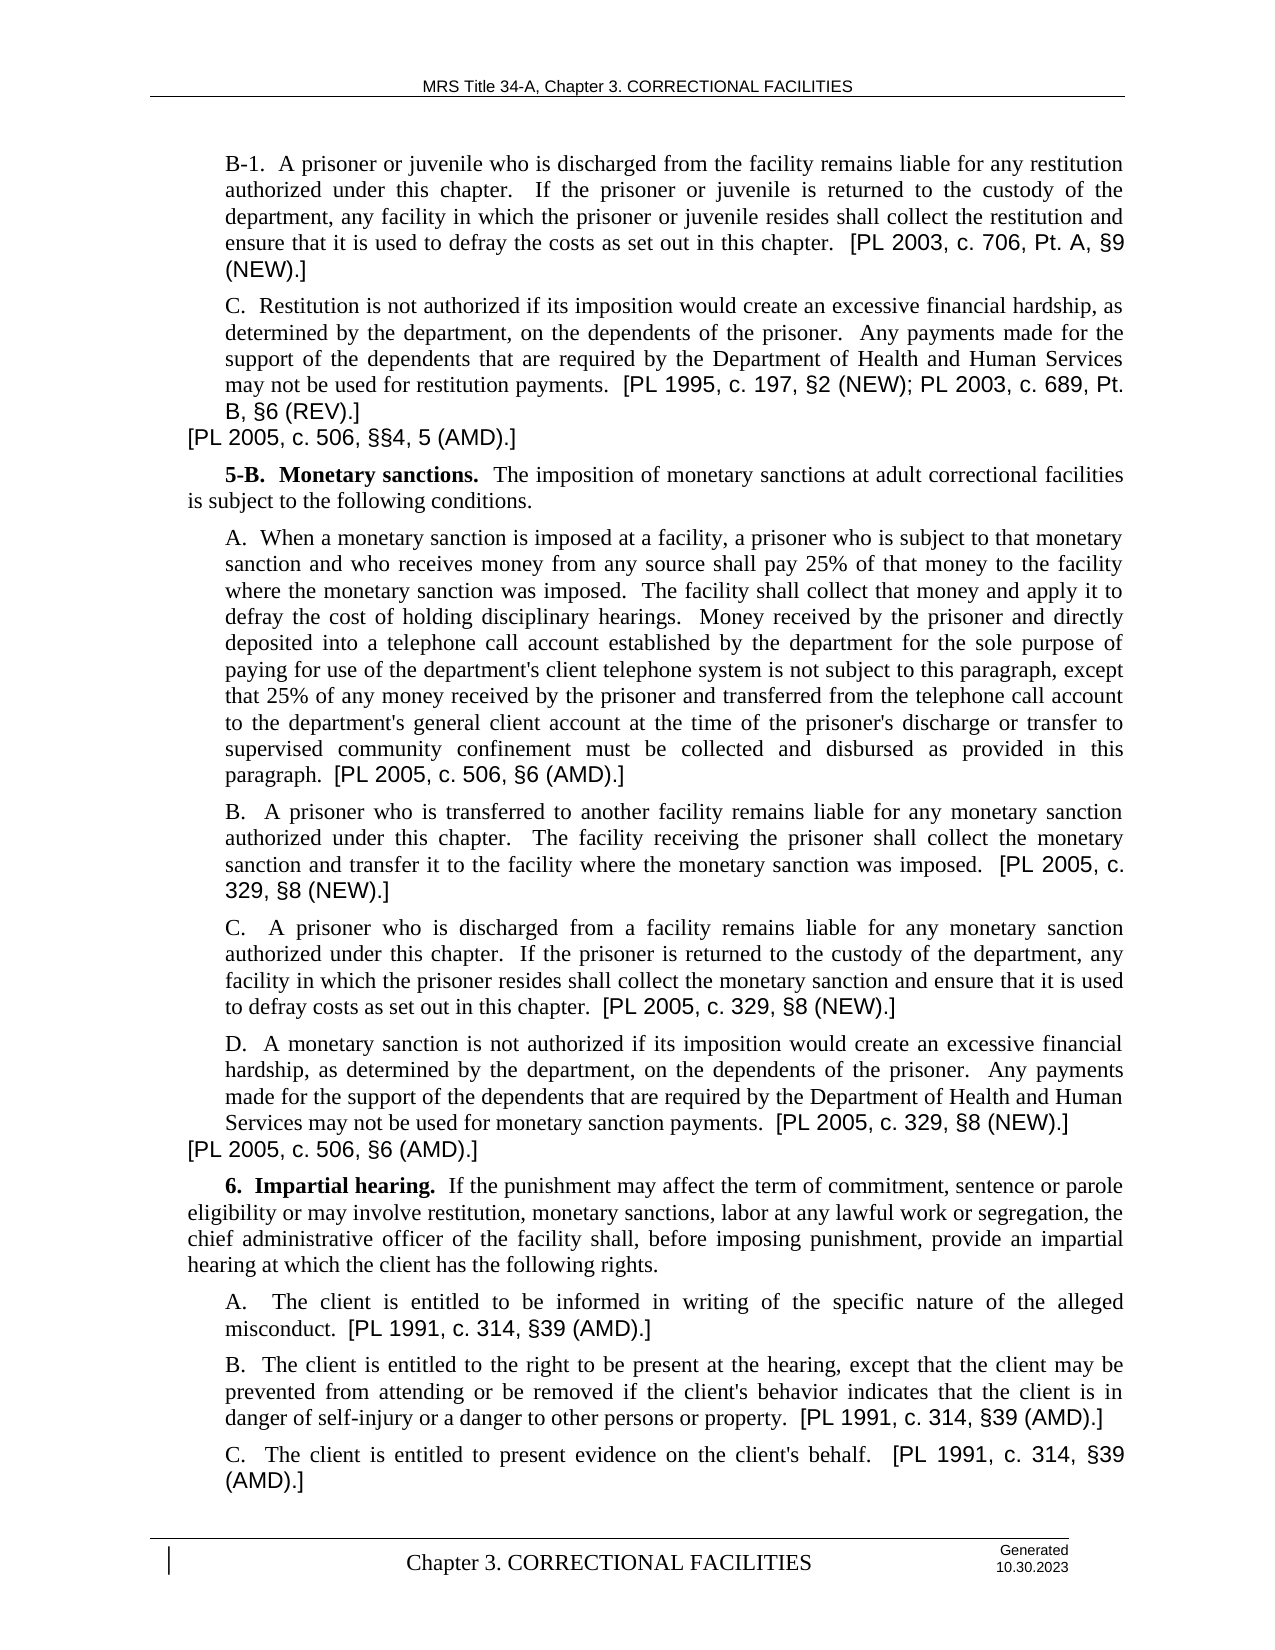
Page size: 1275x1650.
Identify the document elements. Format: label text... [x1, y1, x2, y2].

text C. The client is entitled to present evidence on the client's behalf. [PL 1991, c. 314, §39 (AMD).] [225, 1441, 1125, 1494]
text A. When a monetary sanction is imposed at a facility, a prisoner who is subject to that monetary sanction and who receives money from any source shall pay 25% of that money to the facility where the monetary sanction was imposed. The facility shall collect that money and apply it to defray the cost of holding disciplinary hearings. Money received by the prisoner and directly deposited into a telephone call account established by the department for the sole purpose of paying for use of the department's client telephone system is not subject to this paragraph, except that 25% of any money received by the prisoner and transferred from the telephone call account to the department's general client account at the time of the prisoner's discharge or transfer to supervised community confinement must be collected and disbursed as provided in this paragraph. [PL 2005, c. 506, §6 (AMD).] [225, 524, 1125, 788]
text B-1. A prisoner or juvenile who is discharged from the facility remains liable for any restitution authorized under this chapter. If the prisoner or juvenile is returned to the custody of the department, any facility in which the prisoner or juvenile resides shall collect the restitution and ensure that it is used to defray the costs as set out in this chapter. [PL 2003, c. 706, Pt. A, §9 (NEW).] [225, 150, 1125, 282]
text 6. Impartial hearing. If the punishment may affect the term of commitment, sentence or parole eligibility or may involve restitution, monetary sanctions, labor at any lawful work or segregation, the chief administrative officer of the facility shall, before imposing punishment, provide an impartial hearing at which the client has the following rights. [187, 1172, 1125, 1278]
text C. A prisoner who is discharged from a facility remains liable for any monetary sanction authorized under this chapter. If the prisoner is returned to the custody of the department, any facility in which the prisoner resides shall collect the monetary sanction and ensure that it is used to defray costs as set out in this chapter. [PL 2005, c. 329, §8 (NEW).] [225, 914, 1125, 1019]
text [PL 2005, c. 506, §§4, 5 (AMD).] [187, 424, 1125, 451]
text B. The client is entitled to the right to be present at the hearing, except that the client may be prevented from attending or be removed if the client's behavior indicates that the client is in danger of self-injury or a danger to other persons or property. [PL 1991, c. 314, §39 (AMD).] [225, 1351, 1125, 1431]
text C. Restitution is not authorized if its imposition would create an excessive financial hardship, as determined by the department, on the dependents of the prisoner. Any payments made for the support of the dependents that are required by the Department of Health and Human Services may not be used for restitution payments. [PL 1995, c. 197, §2 (NEW); PL 2003, c. 689, Pt. B, §6 (REV).] [225, 292, 1125, 424]
text A. The client is entitled to be informed in writing of the specific nature of the alleged misconduct. [PL 1991, c. 314, §39 (AMD).] [225, 1288, 1125, 1341]
text 5-B. Monetary sanctions. The imposition of monetary sanctions at adult correctional facilities is subject to the following conditions. [187, 461, 1125, 514]
text [PL 2005, c. 506, §6 (AMD).] [187, 1136, 1125, 1162]
text B. A prisoner who is transferred to another facility remains liable for any monetary sanction authorized under this chapter. The facility receiving the prisoner shall collect the monetary sanction and transfer it to the facility where the monetary sanction was imposed. [PL 2005, c. 329, §8 (NEW).] [225, 798, 1125, 904]
text D. A monetary sanction is not authorized if its imposition would create an excessive financial hardship, as determined by the department, on the dependents of the prisoner. Any payments made for the support of the dependents that are required by the Department of Health and Human Services may not be used for monetary sanction payments. [PL 2005, c. 329, §8 (NEW).] [225, 1030, 1125, 1136]
